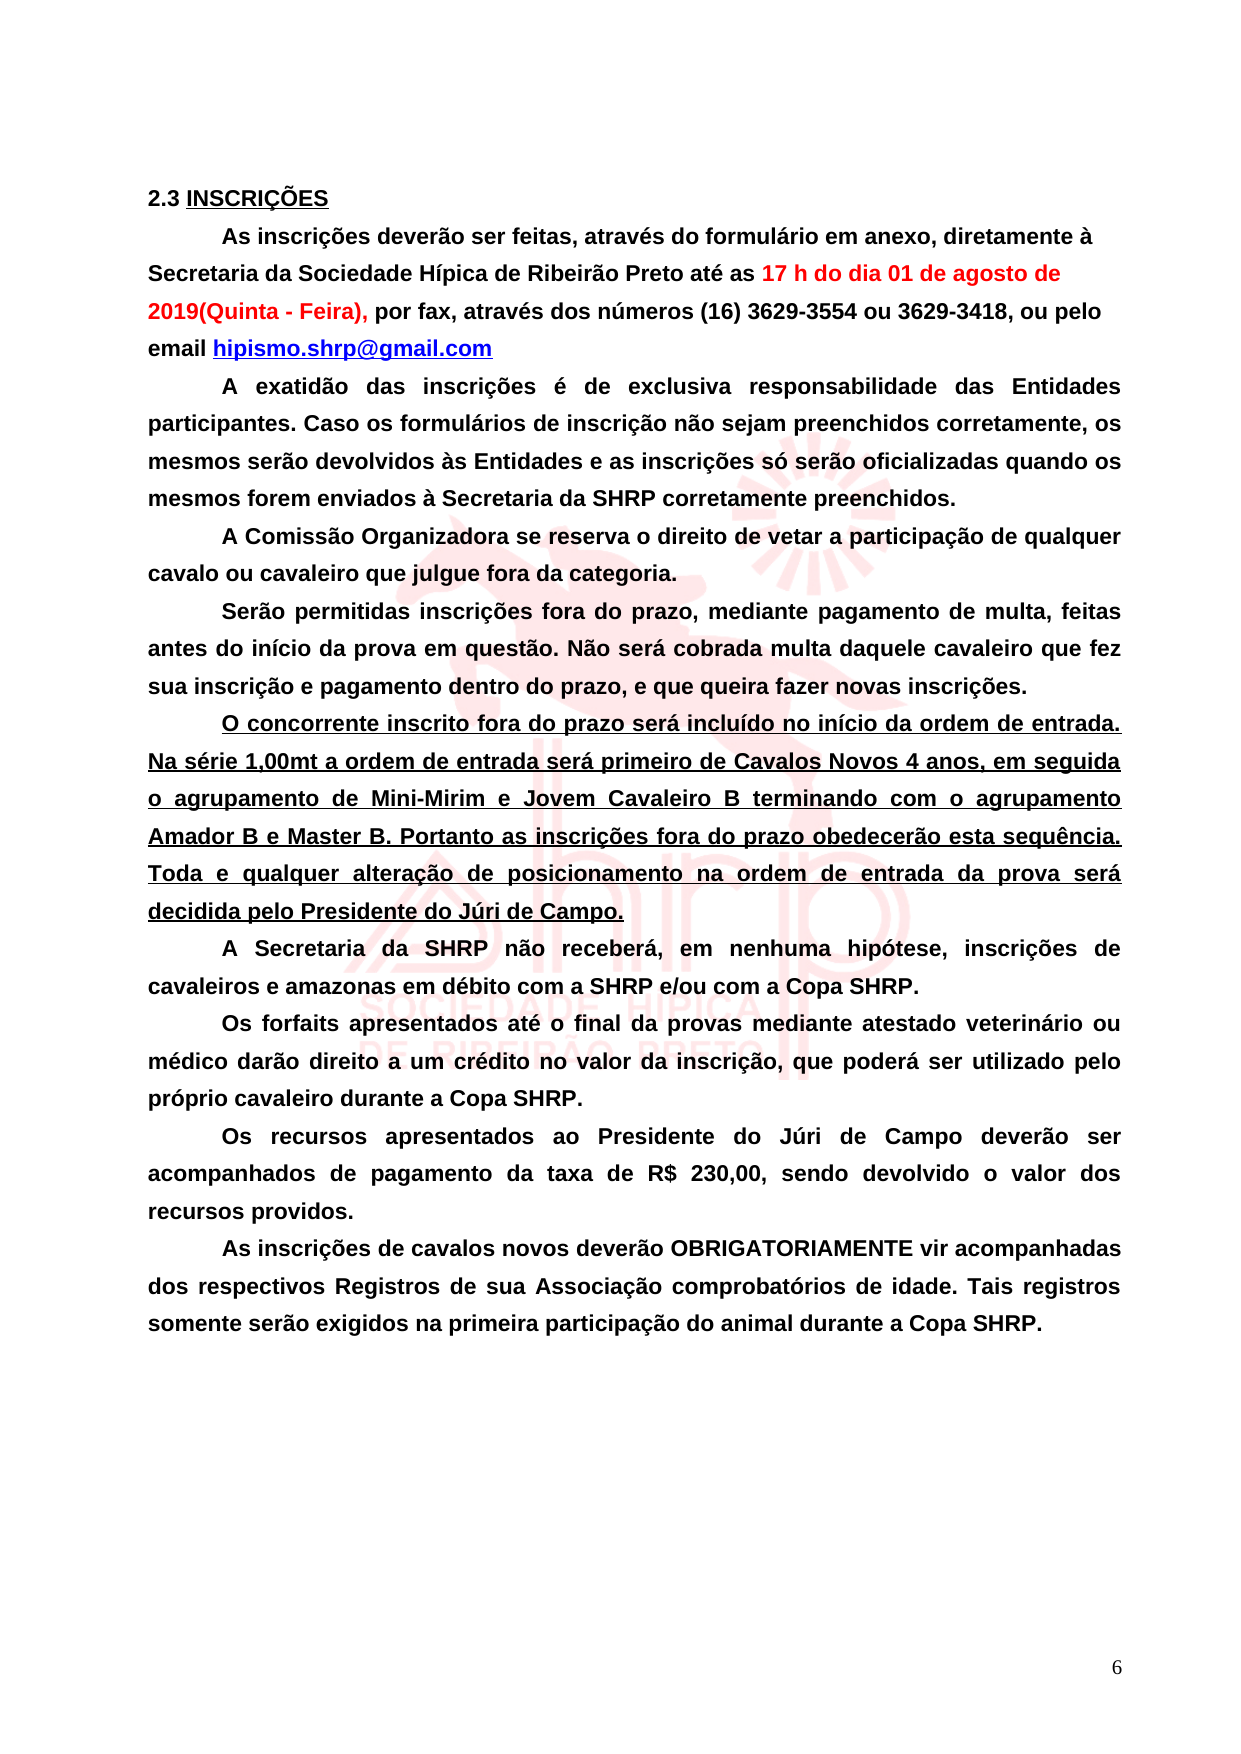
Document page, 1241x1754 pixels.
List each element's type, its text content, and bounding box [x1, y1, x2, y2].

text A exatidão das inscrições é de exclusiva responsabilidade das Entidades participantes. Caso os formulários de inscrição não sejam preenchidos corretamente, os mesmos serão devolvidos às Entidades e as inscrições só serão oficializadas quando os mesmos forem enviados à Secretaria da SHRP corretamente preenchidos. [148, 362, 1122, 512]
text A Secretaria da SHRP não receberá, em nenhuma hipótese, inscrições de cavaleiros e amazonas em débito com a SHRP e/ou com a Copa SHRP. [148, 924, 1122, 999]
text O concorrente inscrito fora do prazo será incluído no início da ordem de entrada. Na série 1,00mt a ordem de entrada será primeiro de Cavalos Novos 4 anos, em seguida o agrupamento de Mini-Mirim e Jovem Cavaleiro B terminando com o agrupamento Amador B e Master B. Portanto as inscrições fora do prazo obedecerão esta sequência. Toda e qualquer alteração de posicionamento na ordem de entrada da prova será decidida pelo Presidente do Júri de Campo. [148, 884, 1122, 924]
text O concorrente inscrito fora do prazo será incluído no início da ordem de entrada. Na série 1,00mt a ordem de entrada será primeiro de Cavalos Novos 4 anos, em seguida o agrupamento de Mini-Mirim e Jovem Cavaleiro B terminando com o agrupamento Amador B e Master B. Portanto as inscrições fora do prazo obedecerão esta sequência. Toda e qualquer alteração de posicionamento na ordem de entrada da prova será decidida pelo Presidente do Júri de Campo. [148, 809, 1122, 845]
text O concorrente inscrito fora do prazo será incluído no início da ordem de entrada. Na série 1,00mt a ordem de entrada será primeiro de Cavalos Novos 4 anos, em seguida o agrupamento de Mini-Mirim e Jovem Cavaleiro B terminando com o agrupamento Amador B e Master B. Portanto as inscrições fora do prazo obedecerão esta sequência. Toda e qualquer alteração de posicionamento na ordem de entrada da prova será decidida pelo Presidente do Júri de Campo. [148, 699, 1122, 808]
text As inscrições deverão ser feitas, através do formulário em anexo, diretamente à Secretaria da Sociedade Hípica de Ribeirão Preto até as 17 h do dia 01 de agosto de 2019(Quinta - Feira), por fax, através dos números (16) 3629-3554 ou 3629-3418, ou pelo email hipismo.shrp@gmail.com [148, 212, 1122, 362]
text Os forfaits apresentados até o final da provas mediante atestado veterinário ou médico darão direito a um crédito no valor da inscrição, que poderá ser utilizado pelo próprio cavaleiro durante a Copa SHRP. [148, 999, 1122, 1112]
text 2.3 INSCRIÇÕES [148, 174, 1122, 212]
text A Comissão Organizadora se reserva o direito de vetar a participação de qualquer cavalo ou cavaleiro que julgue fora da categoria. [148, 512, 1122, 587]
text Serão permitidas inscrições fora do prazo, mediante pagamento de multa, feitas antes do início da prova em questão. Não será cobrada multa daquele cavaleiro que fez sua inscrição e pagamento dentro do prazo, e que queira fazer novas inscrições. [148, 587, 1122, 699]
text O concorrente inscrito fora do prazo será incluído no início da ordem de entrada. Na série 1,00mt a ordem de entrada será primeiro de Cavalos Novos 4 anos, em seguida o agrupamento de Mini-Mirim e Jovem Cavaleiro B terminando com o agrupamento Amador B e Master B. Portanto as inscrições fora do prazo obedecerão esta sequência. Toda e qualquer alteração de posicionamento na ordem de entrada da prova será decidida pelo Presidente do Júri de Campo. [148, 847, 1122, 883]
text Os recursos apresentados ao Presidente do Júri de Campo deverão ser acompanhados de pagamento da taxa de R$ 230,00, sendo devolvido o valor dos recursos providos. [148, 1112, 1122, 1224]
text As inscrições de cavalos novos deverão OBRIGATORIAMENTE vir acompanhadas dos respectivos Registros de sua Associação comprobatórios de idade. Tais registros somente serão exigidos na primeira participação do animal durante a Copa SHRP. [148, 1224, 1122, 1337]
